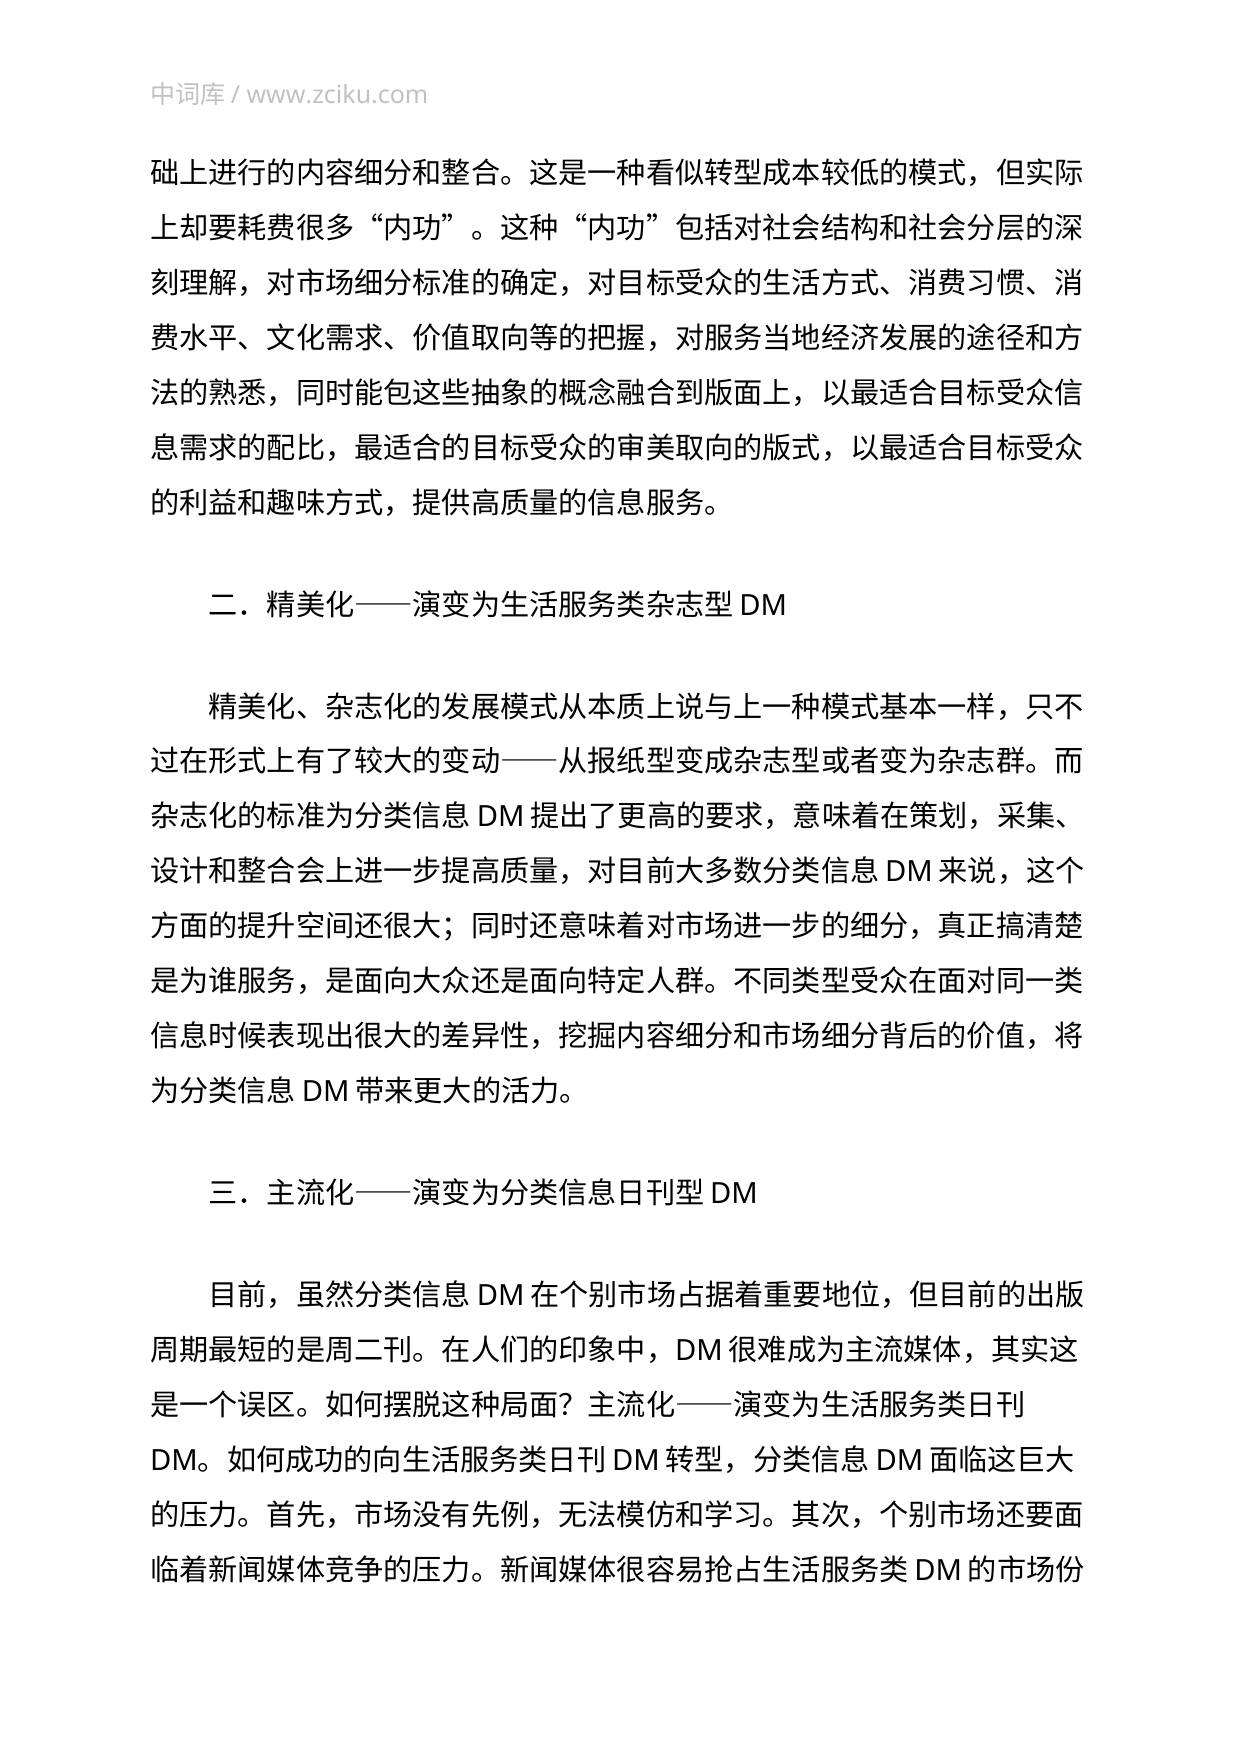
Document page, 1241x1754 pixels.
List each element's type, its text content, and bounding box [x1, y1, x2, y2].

text 精美化、杂志化的发展模式从本质上说与上一种模式基本一样，只不过在形式上有了较大的变动——从报纸型变成杂志型或者变为杂志群。而杂志化的标准为分类信息DM提出了更高的要求，意味着在策划，采集、设计和整合会上进一步提高质量，对目前大多数分类信息DM来说，这个方面的提升空间还很大；同时还意味着对市场进一步的细分，真正搞清楚是为谁服务，是面向大众还是面向特定人群。不同类型受众在面对同一类信息时候表现出很大的差异性，挖掘内容细分和市场细分背后的价值，将为分类信息DM带来更大的活力。 [150, 683, 1090, 1110]
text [150, 150, 1090, 522]
text 三．主流化——演变为分类信息日刊型DM [150, 1169, 1090, 1212]
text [150, 1272, 1090, 1589]
text 二．精美化——演变为生活服务类杂志型DM [150, 581, 1090, 623]
